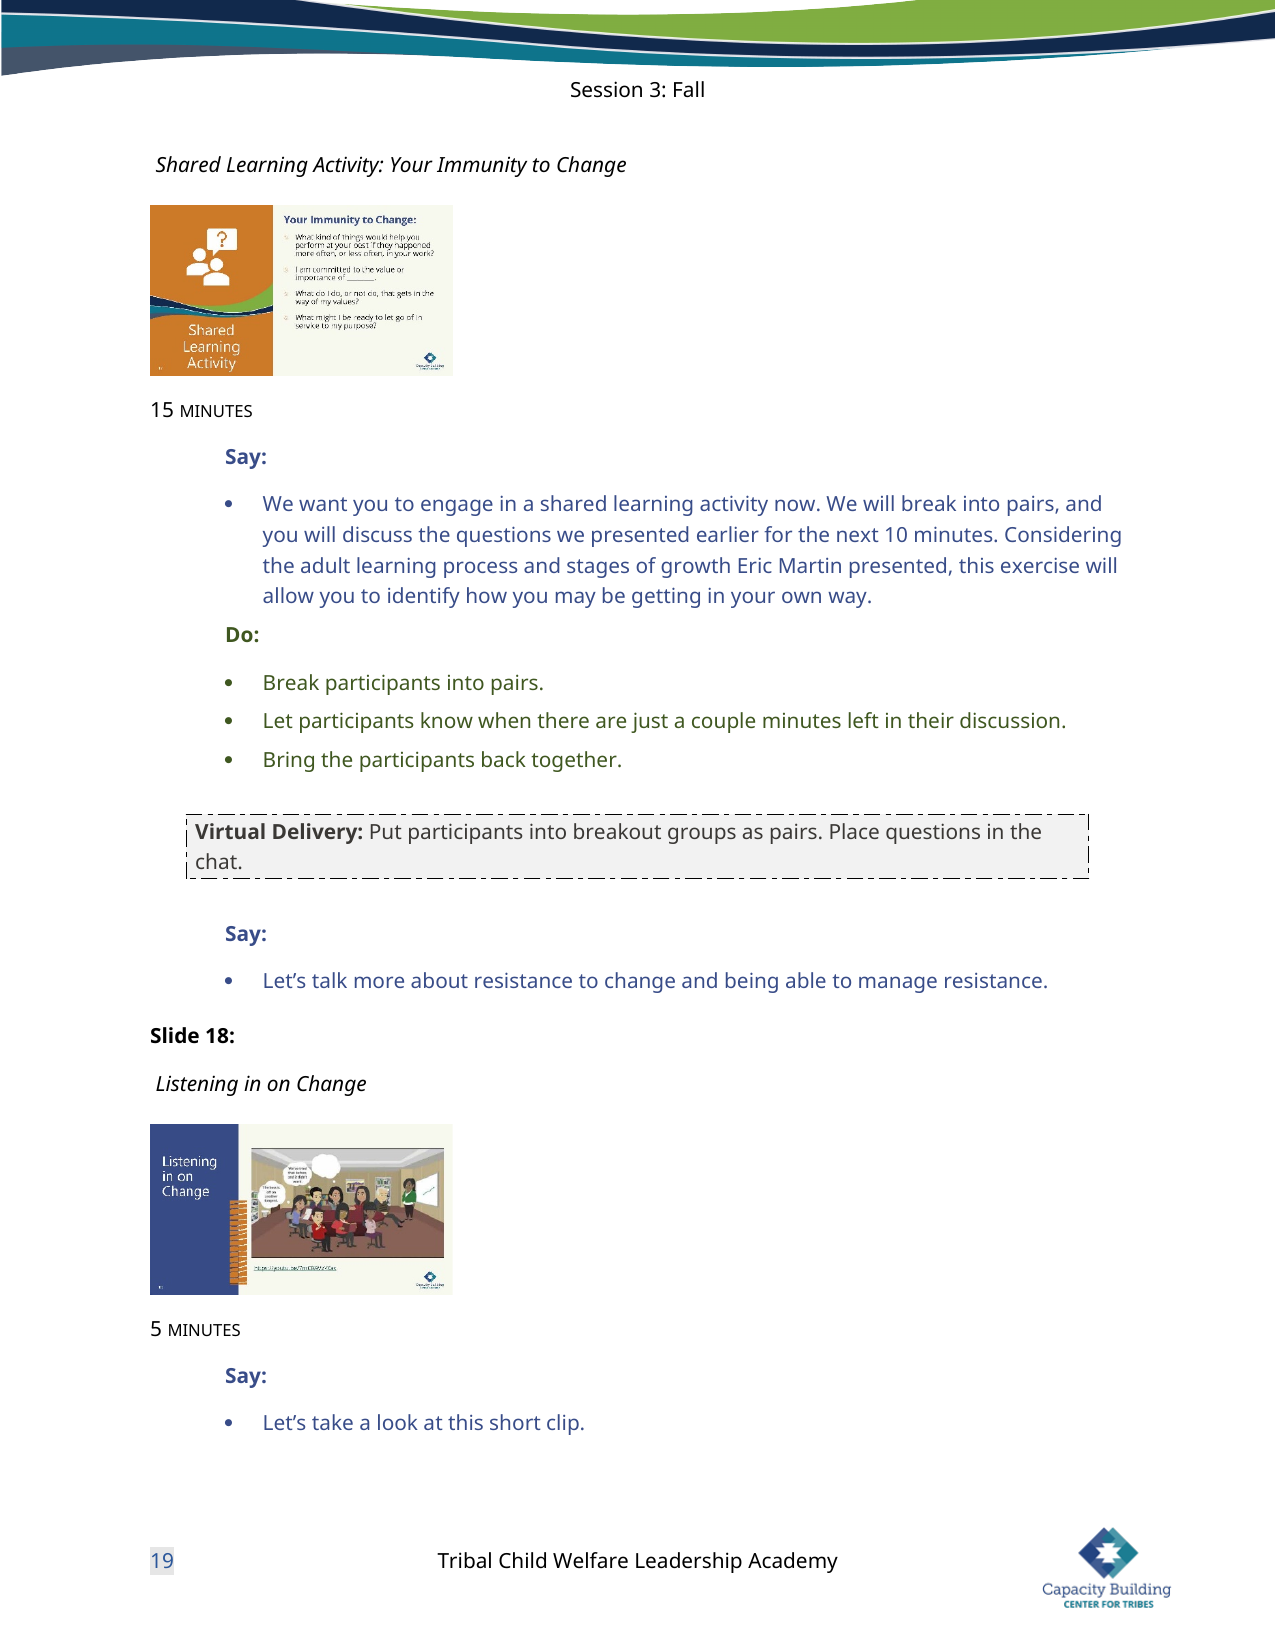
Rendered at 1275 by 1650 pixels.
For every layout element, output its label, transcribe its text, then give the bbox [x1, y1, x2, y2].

text 15 minutes [150, 395, 1125, 423]
text Bring the participants back together. [225, 746, 1125, 774]
picture [1036, 1520, 1174, 1611]
text Virtual Delivery: Put participants into breakout groups as pairs. Place questions in the chat. [186, 814, 1089, 879]
text Let’s take a look at this short clip. [225, 1408, 1125, 1437]
picture [150, 205, 453, 376]
text Let participants know when there are just a couple minutes left in their discussion. [225, 707, 1125, 735]
picture [1, 0, 1275, 76]
text Slide 18: [150, 1022, 1125, 1050]
text 5 minutes [150, 1314, 1125, 1342]
text Break participants into pairs. [225, 668, 1125, 696]
text Let’s talk more about resistance to change and being able to manage resistance. [225, 966, 1125, 994]
text Say: [225, 442, 1125, 471]
text Say: [225, 1361, 1125, 1389]
picture [150, 1124, 453, 1295]
title Listening in on Change [150, 1069, 1125, 1097]
text Say: [225, 919, 1125, 947]
text Do: [225, 620, 1125, 649]
text We want you to engage in a shared learning activity now. We will break into pairs, and you will discuss the questions we presented earlier for the next 10 minutes. Considering the adult learning process and stages of growth Eric Martin presented, this exercise will allow you to identify how you may be getting in your own way. [225, 489, 1125, 610]
title Shared Learning Activity: Your Immunity to Change [150, 150, 1125, 178]
